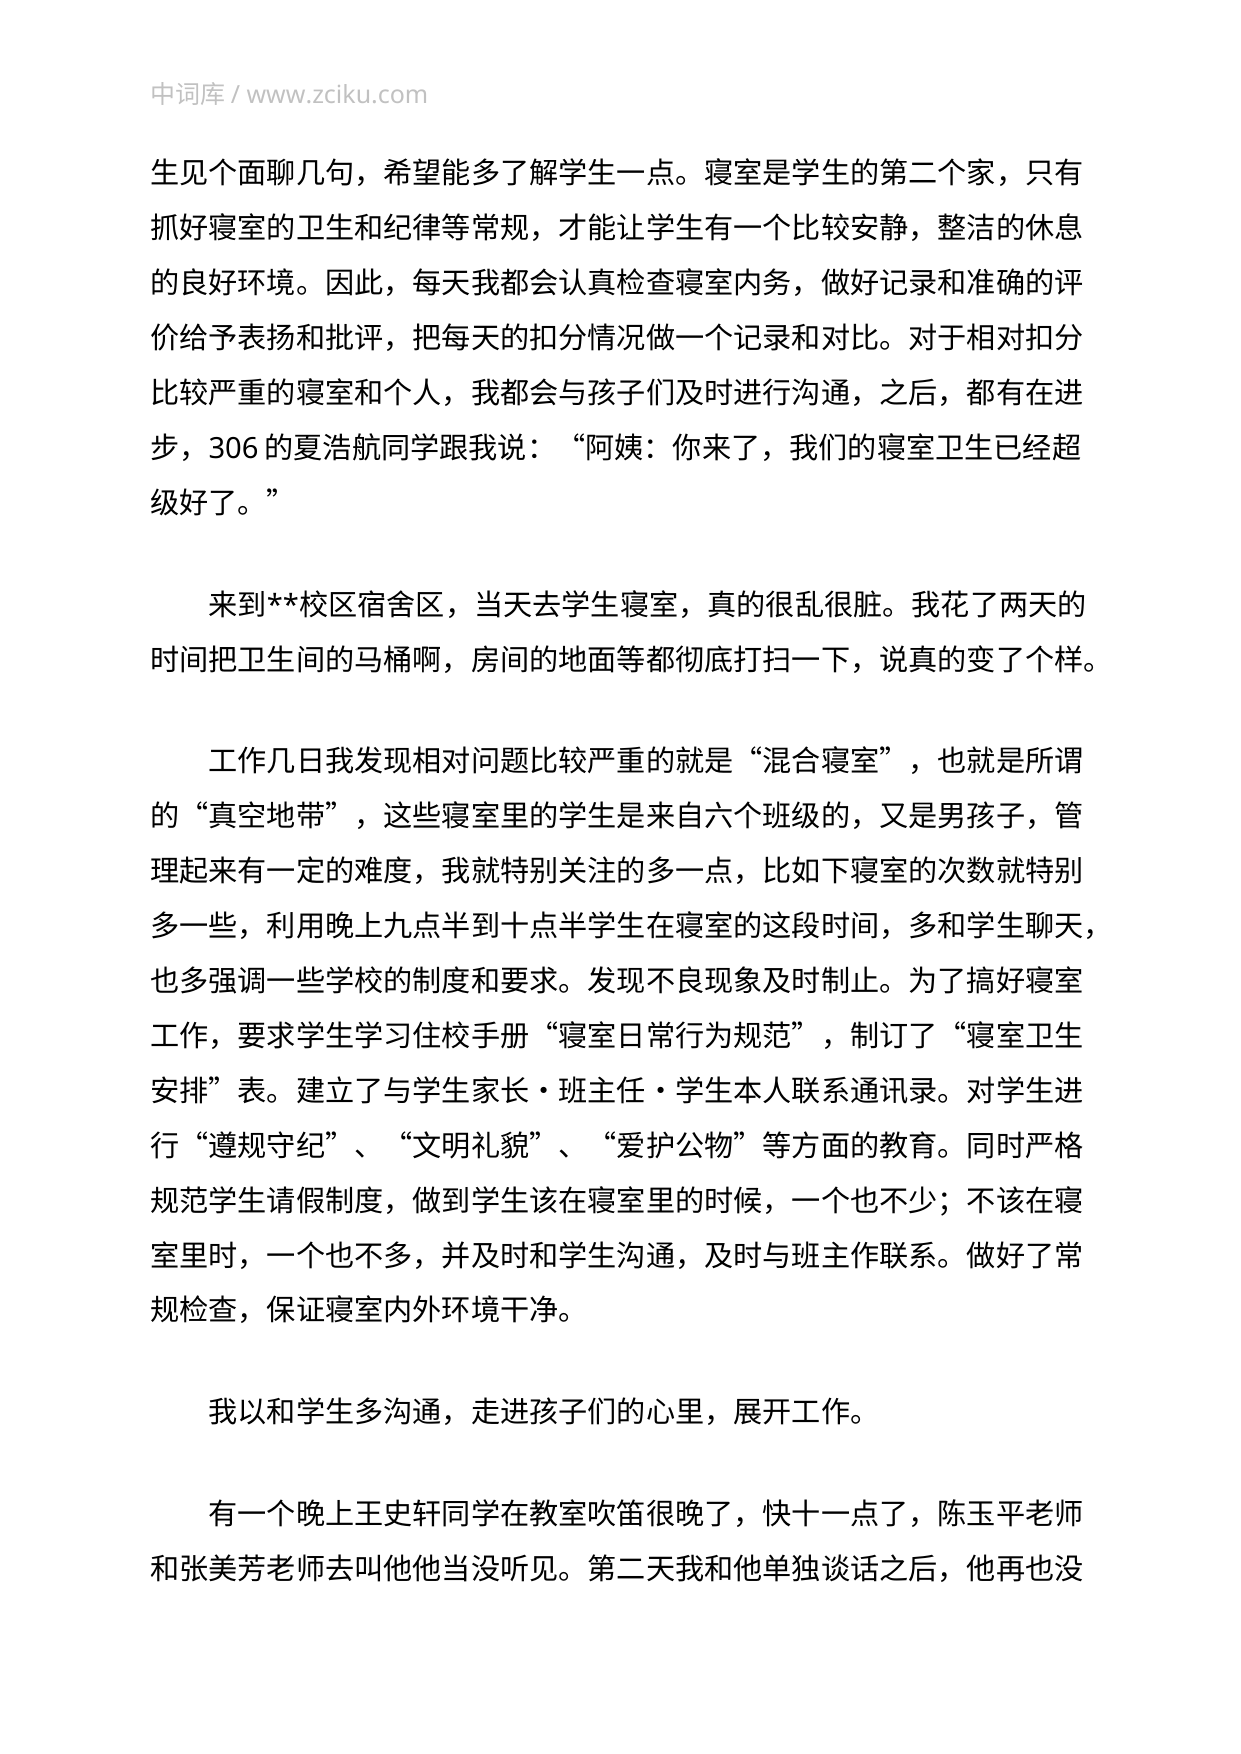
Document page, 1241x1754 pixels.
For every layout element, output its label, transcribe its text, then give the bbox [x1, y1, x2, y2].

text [150, 150, 1090, 522]
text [150, 1491, 1090, 1588]
text 工作几日我发现相对问题比较严重的就是“混合寝室”，也就是所谓的“真空地带”，这些寝室里的学生是来自六个班级的，又是男孩子，管理起来有一定的难度，我就特别关注的多一点，比如下寝室的次数就特别多一些，利用晚上九点半到十点半学生在寝室的这段时间，多和学生聊天，也多强调一些学校的制度和要求。发现不良现象及时制止。为了搞好寝室工作，要求学生学习住校手册“寝室日常行为规范”，制订了“寝室卫生安排”表。建立了与学生家长•班主任•学生本人联系通讯录。对学生进行“遵规守纪”、“文明礼貌”、“爱护公物”等方面的教育。同时严格规范学生请假制度，做到学生该在寝室里的时候，一个也不少；不该在寝室里时，一个也不多，并及时和学生沟通，及时与班主作联系。做好了常规检查，保证寝室内外环境干净。 [150, 738, 1090, 1329]
text 来到**校区宿舍区，当天去学生寝室，真的很乱很脏。我花了两天的时间把卫生间的马桶啊，房间的地面等都彻底打扫一下，说真的变了个样。 [150, 581, 1090, 678]
text 我以和学生多沟通，走进孩子们的心里，展开工作。 [150, 1389, 1090, 1431]
